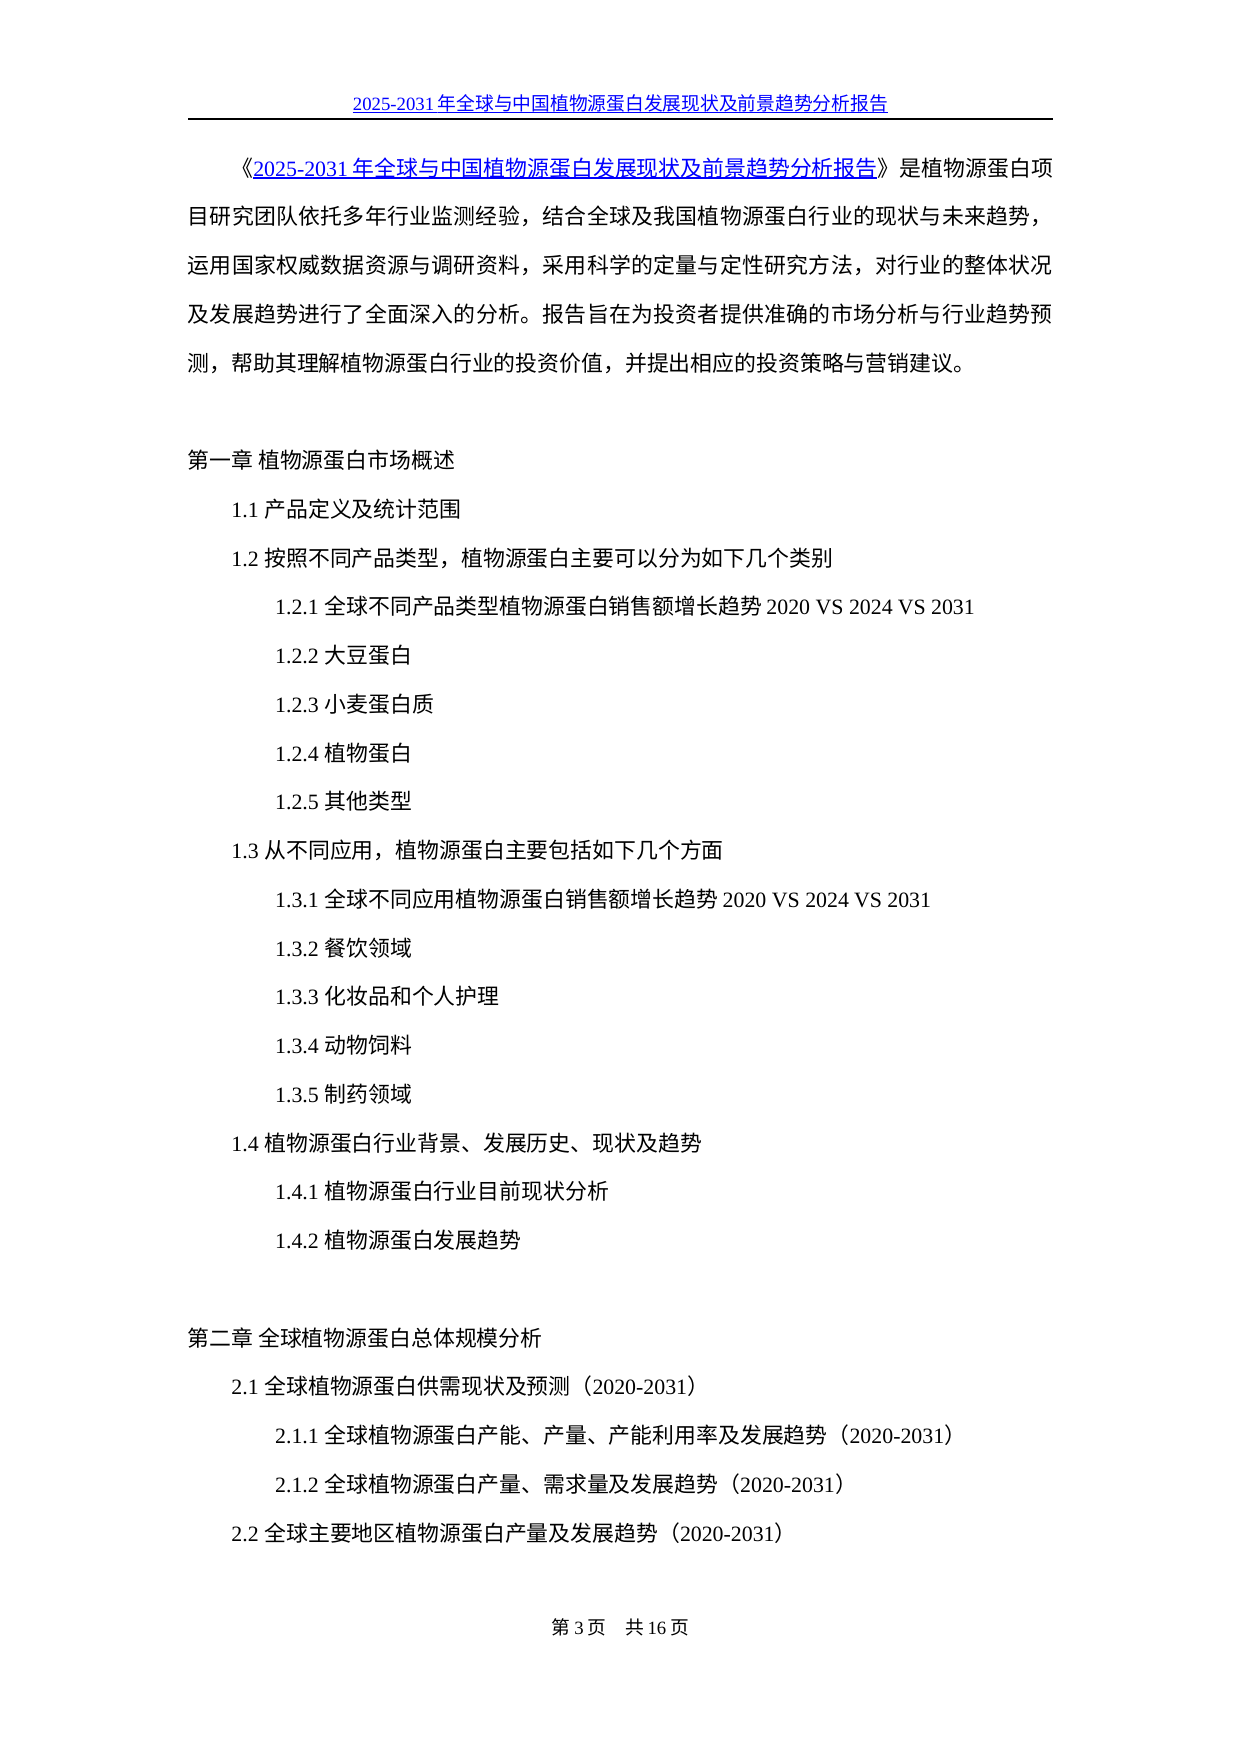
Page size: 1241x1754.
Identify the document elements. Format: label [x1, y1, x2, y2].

text [187, 150, 1053, 1548]
